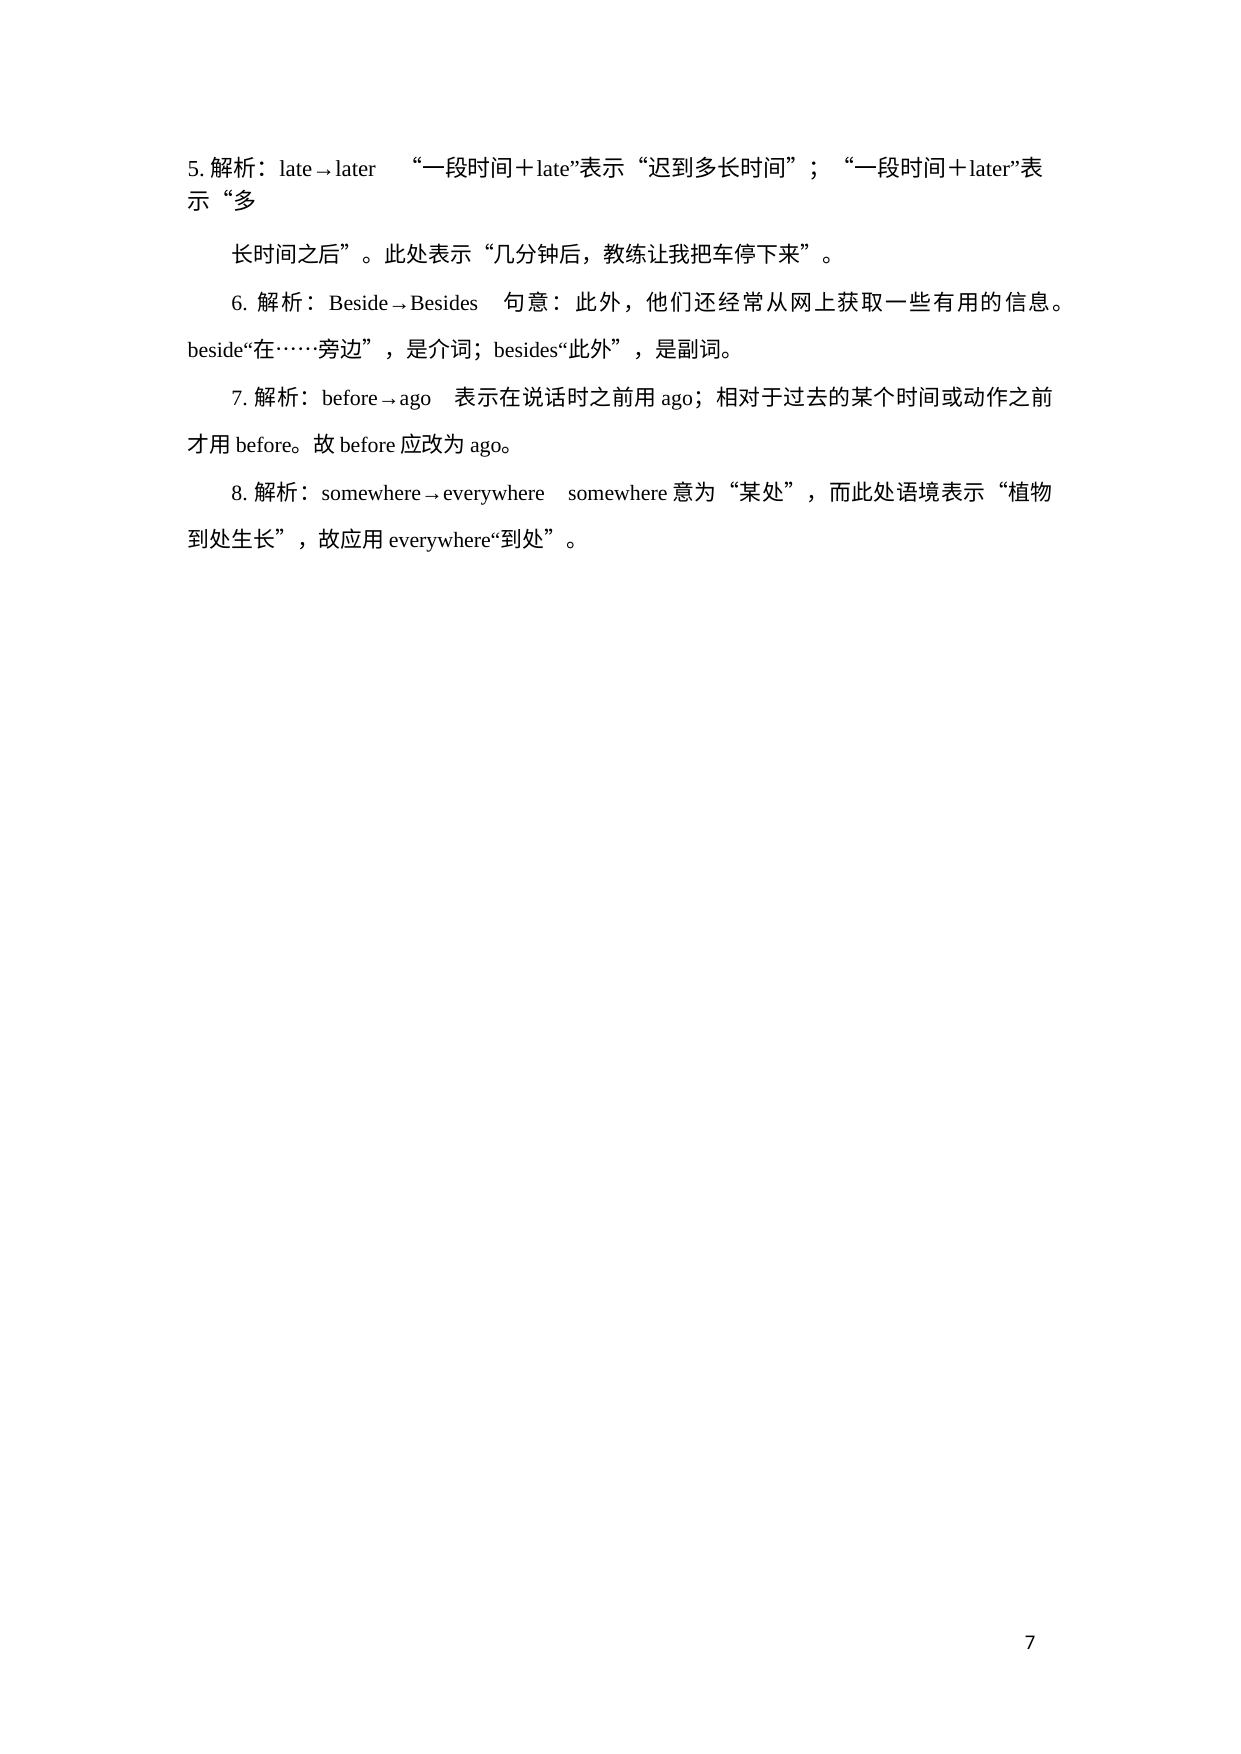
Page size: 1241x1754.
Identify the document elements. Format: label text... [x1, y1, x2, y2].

text 5. 解析：late→later “一段时间＋late”表示“迟到多长时间”；“一段时间＋later”表示“多 [187, 150, 1053, 216]
text 长时间之后”。此处表示“几分钟后，教练让我把车停下来”。 [187, 237, 1053, 269]
text 8. 解析：somewhere→everywhere somewhere意为“某处”，而此处语境表示“植物到处生长”，故应用everywhere“到处”。 [187, 475, 1053, 554]
text 7. 解析：before→ago 表示在说话时之前用ago；相对于过去的某个时间或动作之前才用before。故before应改为ago。 [187, 380, 1053, 459]
text 6. 解析：Beside→Besides 句意：此外，他们还经常从网上获取一些有用的信息。beside“在……旁边”，是介词；besides“此外”，是副词。 [187, 285, 1053, 364]
